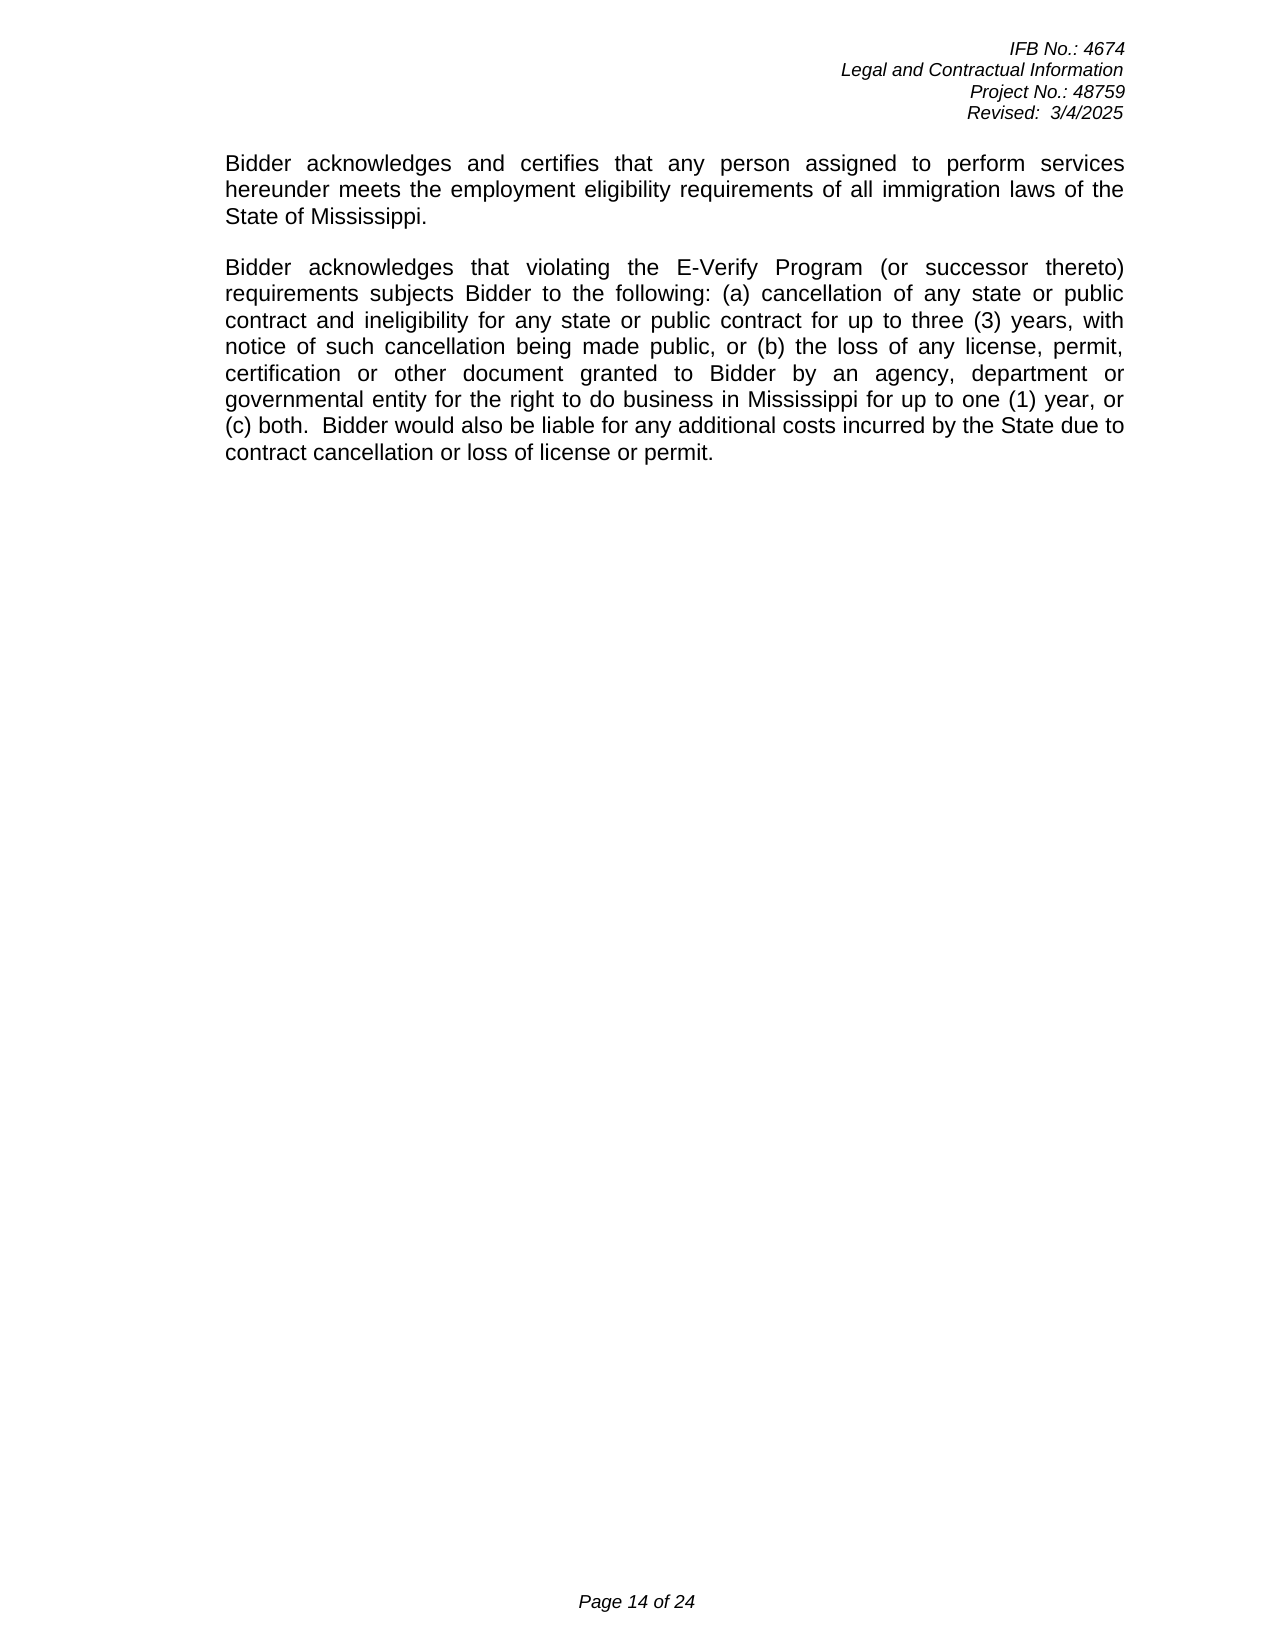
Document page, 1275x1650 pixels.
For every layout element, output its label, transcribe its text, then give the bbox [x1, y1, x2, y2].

list Bidder acknowledges that violating the E-Verify Program (or successor thereto) requirements subjects Bidder to the following: (a) cancellation of any state or public contract and ineligibility for any state or public contract for up to three (3) years, with notice of such cancellation being made public, or (b) the loss of any license, permit, certification or other document granted to Bidder by an agency, department or governmental entity for the right to do business in Mississippi for up to one (1) year, or (c) both. Bidder would also be liable for any additional costs incurred by the State due to contract cancellation or loss of license or permit. [225, 254, 1125, 465]
list Bidder acknowledges and certifies that any person assigned to perform services hereunder meets the employment eligibility requirements of all immigration laws of the State of Mississippi. [225, 150, 1125, 229]
